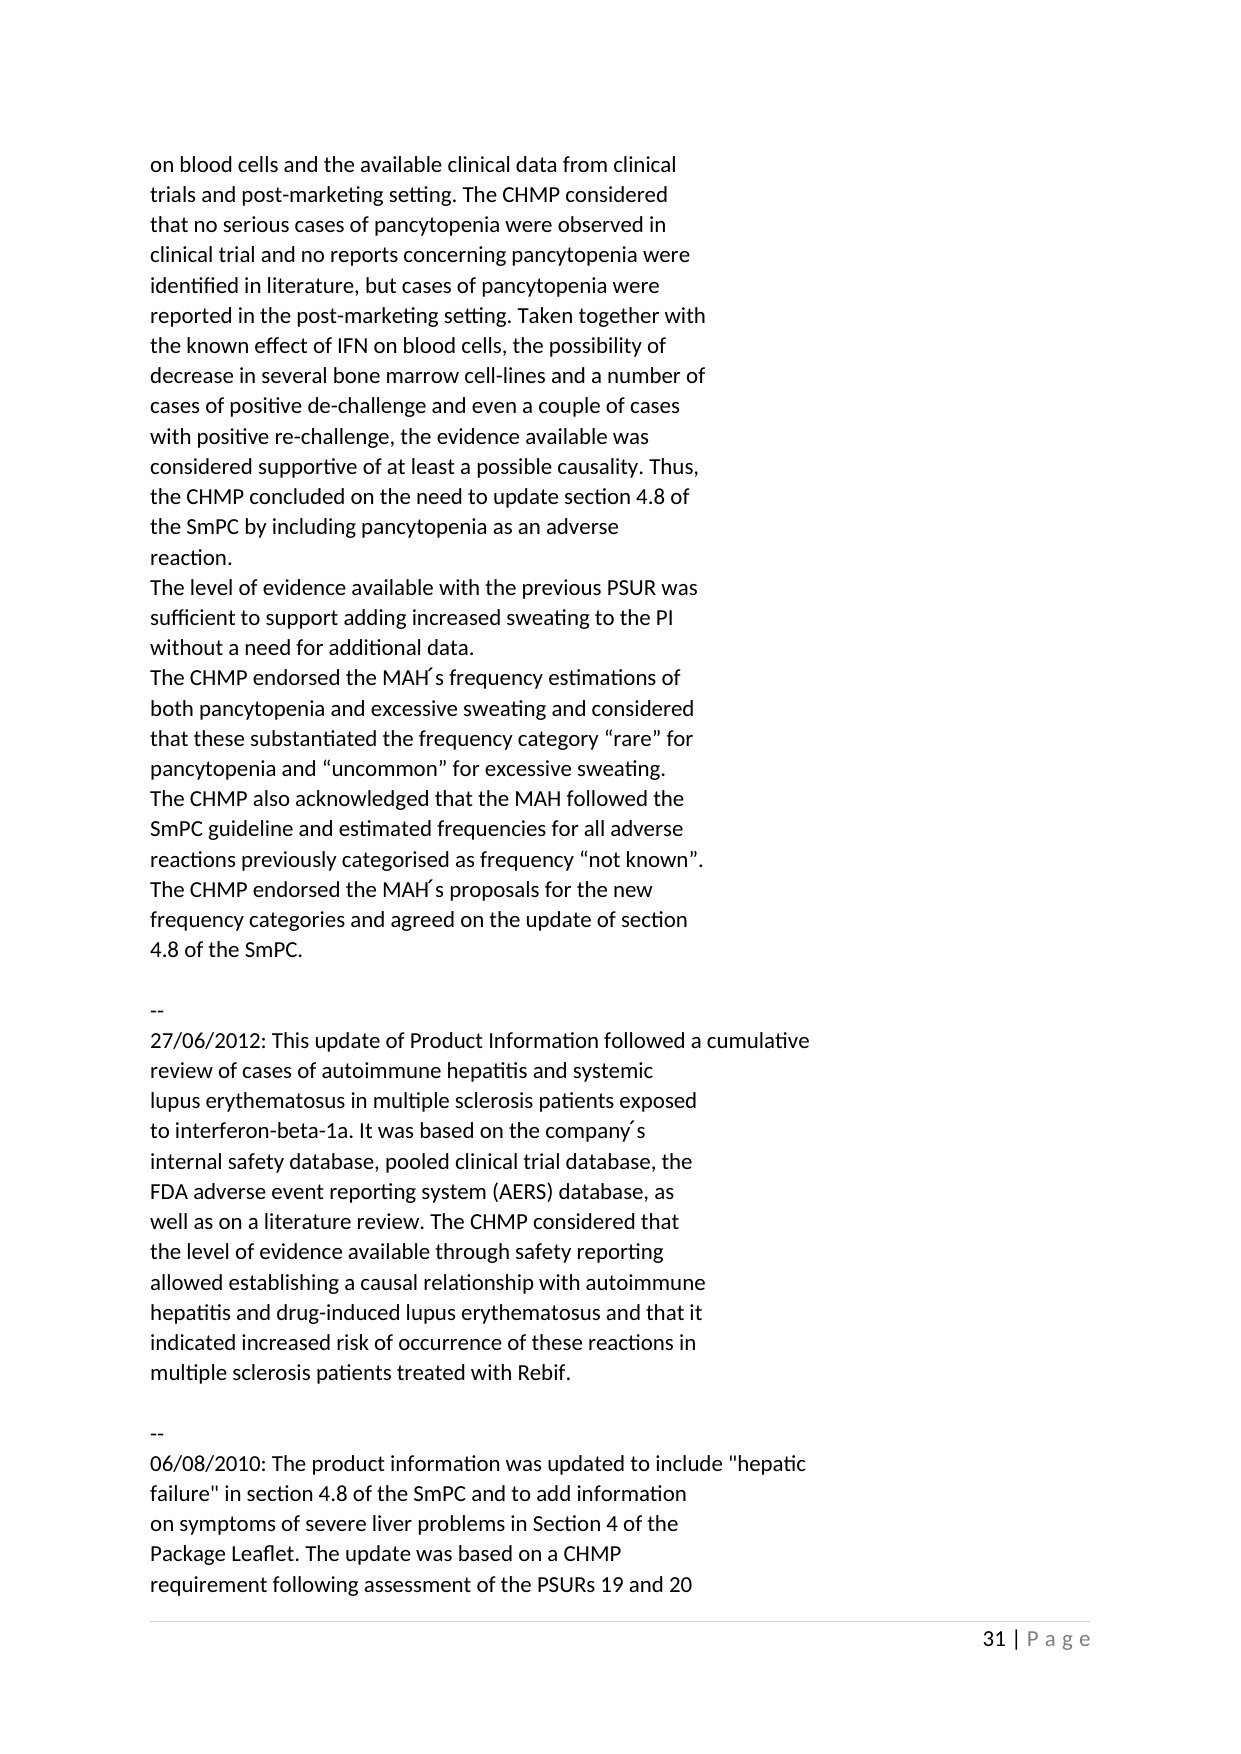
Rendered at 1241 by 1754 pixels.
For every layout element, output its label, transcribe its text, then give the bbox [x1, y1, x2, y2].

text well as on a literature review. The CHMP considered that [150, 1207, 1090, 1235]
text without a need for additional data. [150, 633, 1090, 661]
text both pancytopenia and excessive sweating and considered [150, 694, 1090, 722]
text lupus erythematosus in multiple sclerosis patients exposed [150, 1086, 1090, 1114]
text requirement following assessment of the PSURs 19 and 20 [150, 1570, 1090, 1598]
text reaction. [150, 543, 1090, 571]
text decrease in several bone marrow cell-lines and a number of [150, 361, 1090, 389]
text FDA adverse event reporting system (AERS) database, as [150, 1177, 1090, 1205]
text -- [150, 1419, 1090, 1447]
text on symptoms of severe liver problems in Section 4 of the [150, 1509, 1090, 1537]
text 4.8 of the SmPC. [150, 935, 1090, 963]
text multiple sclerosis patients treated with Rebif. [150, 1358, 1090, 1386]
text that no serious cases of pancytopenia were observed in [150, 210, 1090, 238]
text the CHMP concluded on the need to update section 4.8 of [150, 482, 1090, 510]
text indicated increased risk of occurrence of these reactions in [150, 1328, 1090, 1356]
text identified in literature, but cases of pancytopenia were [150, 271, 1090, 299]
text The CHMP endorsed the MAH ́s frequency estimations of [150, 663, 1090, 692]
text The CHMP endorsed the MAH ́s proposals for the new [150, 875, 1090, 903]
text 27/06/2012: This update of Product Information followed a cumulative [150, 1026, 1090, 1054]
text allowed establishing a causal relationship with autoimmune [150, 1268, 1090, 1296]
text failure" in section 4.8 of the SmPC and to add information [150, 1479, 1090, 1507]
text the known effect of IFN on blood cells, the possibility of [150, 331, 1090, 359]
text The level of evidence available with the previous PSUR was [150, 573, 1090, 601]
text with positive re-challenge, the evidence available was [150, 422, 1090, 450]
text the level of evidence available through safety reporting [150, 1237, 1090, 1266]
text pancytopenia and “uncommon” for excessive sweating. [150, 754, 1090, 782]
text trials and post-marketing setting. The CHMP considered [150, 180, 1090, 208]
text frequency categories and agreed on the update of section [150, 905, 1090, 933]
text hepatitis and drug-induced lupus erythematosus and that it [150, 1298, 1090, 1326]
text cases of positive de-challenge and even a couple of cases [150, 392, 1090, 420]
text the SmPC by including pancytopenia as an adverse [150, 512, 1090, 541]
text to interferon-beta-1a. It was based on the company ́s [150, 1117, 1090, 1145]
text Package Leaflet. The update was based on a CHMP [150, 1539, 1090, 1568]
text -- [150, 996, 1090, 1024]
text internal safety database, pooled clinical trial database, the [150, 1147, 1090, 1175]
text 06/08/2010: The product information was updated to include "hepatic [150, 1449, 1090, 1477]
text reactions previously categorised as frequency “not known”. [150, 845, 1090, 873]
text review of cases of autoimmune hepatitis and systemic [150, 1056, 1090, 1084]
text sufficient to support adding increased sweating to the PI [150, 603, 1090, 631]
text reported in the post-marketing setting. Taken together with [150, 301, 1090, 329]
text SmPC guideline and estimated frequencies for all adverse [150, 814, 1090, 843]
text clinical trial and no reports concerning pancytopenia were [150, 241, 1090, 269]
text The CHMP also acknowledged that the MAH followed the [150, 784, 1090, 812]
text on blood cells and the available clinical data from clinical [150, 150, 1090, 178]
text considered supportive of at least a possible causality. Thus, [150, 452, 1090, 480]
text that these substantiated the frequency category “rare” for [150, 724, 1090, 752]
